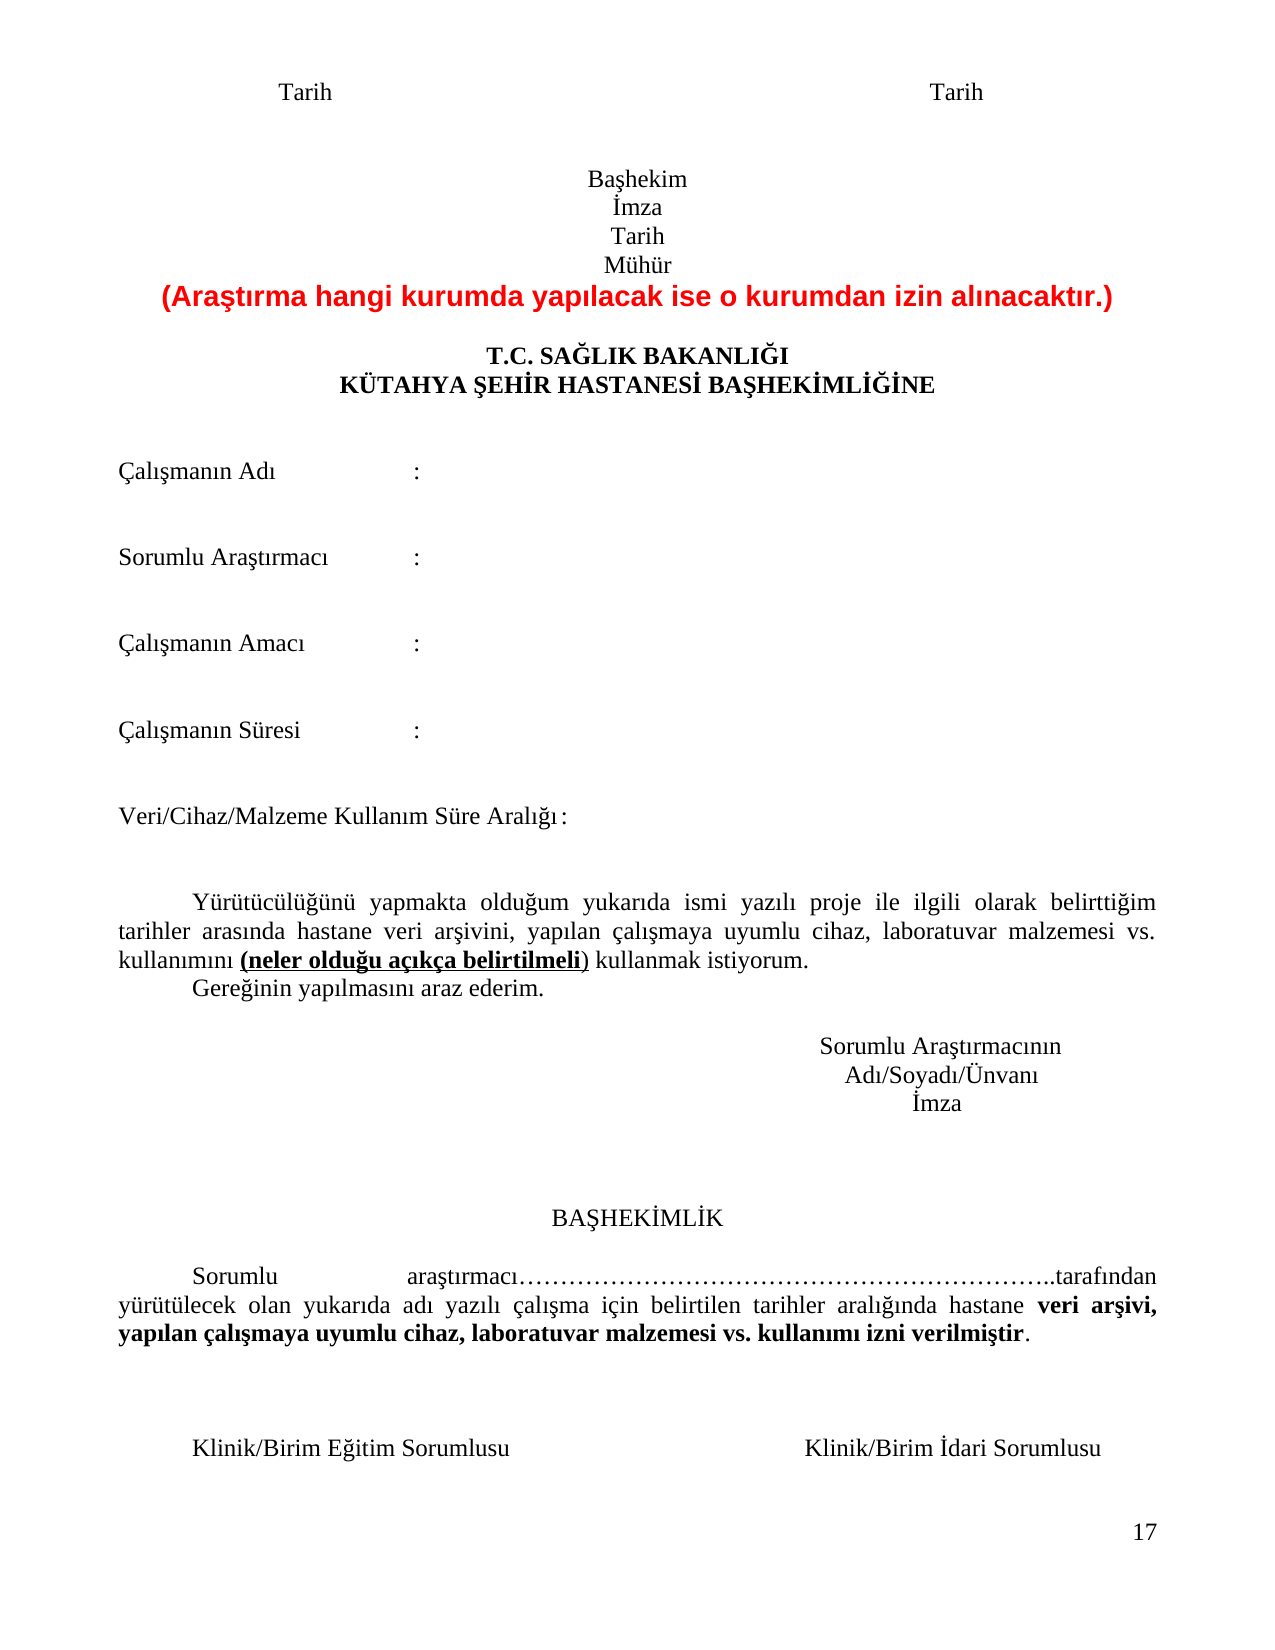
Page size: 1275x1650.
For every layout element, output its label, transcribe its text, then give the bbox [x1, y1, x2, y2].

text T.C. SAĞLIK BAKANLIĞI [118, 341, 1157, 370]
text Tarih Tarih [192, 77, 1157, 135]
text Sorumlu Araştırmacı : [118, 542, 1157, 571]
text Yürütücülüğünü yapmakta olduğum yukarıda ismi yazılı proje ile ilgili olarak belirttiğim tarihler arasında hastane veri arşivini, yapılan çalışmaya uyumlu cihaz, laboratuvar malzemesi vs. kullanımını (neler olduğu açıkça belirtilmeli) kullanmak istiyorum. [118, 887, 1157, 973]
text KÜTAHYA ŞEHİR HASTANESİ BAŞHEKİMLİĞİNE [118, 370, 1157, 398]
text İmza [118, 192, 1157, 221]
text Mühür [118, 250, 1157, 279]
text Çalışmanın Amacı : [118, 628, 1157, 657]
text Başhekim [118, 164, 1157, 192]
text Gereğinin yapılmasını araz ederim. [118, 973, 1157, 1002]
text Sorumlu araştırmacı………………………………………………………..tarafından yürütülecek olan yukarıda adı yazılı çalışma için belirtilen tarihler aralığında hastane veri arşivi, yapılan çalışmaya uyumlu cihaz, laboratuvar malzemesi vs. kullanımı izni verilmiştir. [118, 1261, 1157, 1347]
text Sorumlu Araştırmacının Adı/Soyadı/Ünvanı [118, 1031, 1157, 1088]
text Tarih [118, 221, 1157, 250]
text Çalışmanın Adı : [118, 456, 1157, 485]
text (Araştırma hangi kurumda yapılacak ise o kurumdan izin alınacaktır.) [118, 279, 1157, 312]
text İmza [118, 1088, 1157, 1117]
text Çalışmanın Süresi : [118, 715, 1157, 743]
text BAŞHEKİMLİK [118, 1203, 1157, 1232]
text Klinik/Birim Eğitim Sorumlusu Klinik/Birim İdari Sorumlusu [118, 1433, 1157, 1462]
text Veri/Cihaz/Malzeme Kullanım Süre Aralığı : [118, 801, 1157, 830]
